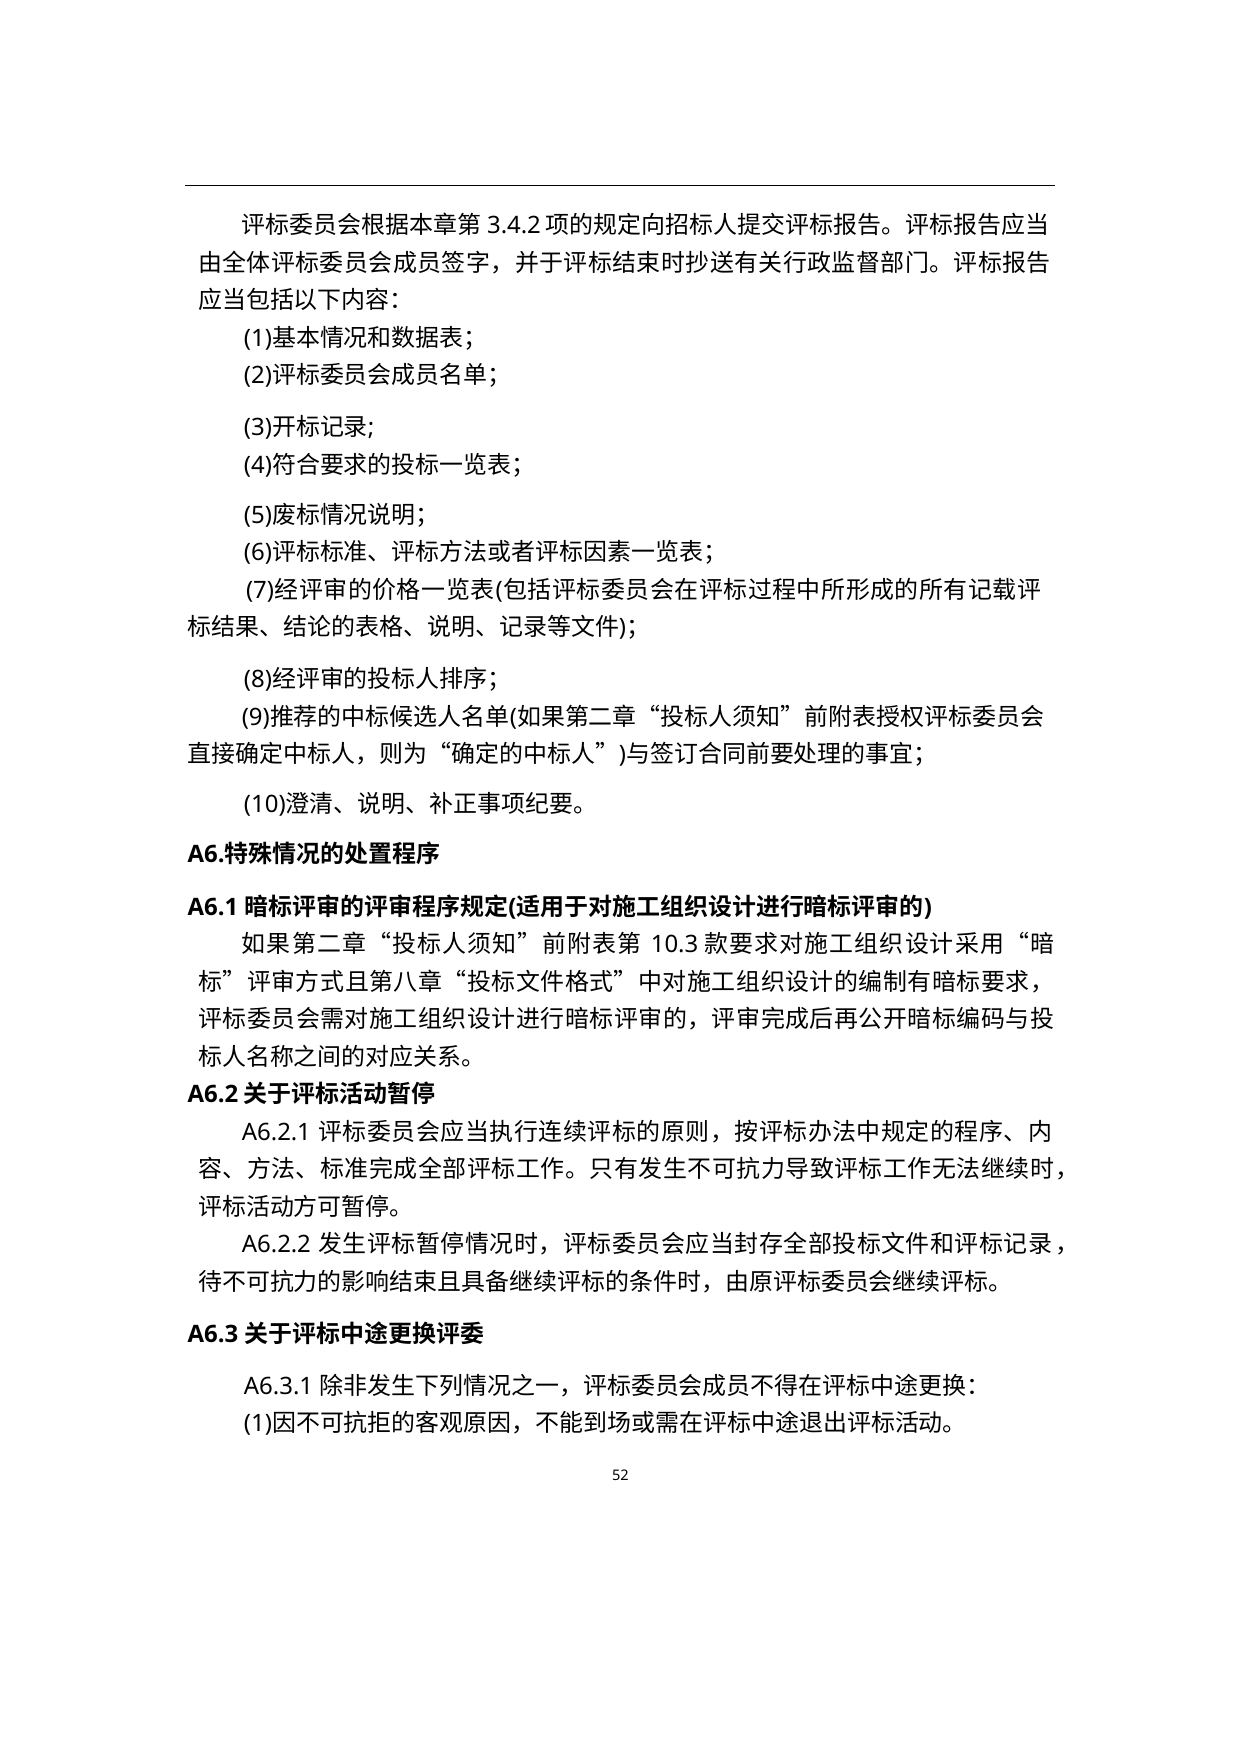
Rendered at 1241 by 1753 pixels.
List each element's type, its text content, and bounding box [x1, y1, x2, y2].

text (10)澄清、说明、补正事项纪要。 [244, 782, 1055, 820]
text (7)经评审的价格一览表(包括评标委员会在评标过程中所形成的所有记载评标结果、结论的表格、说明、记录等文件)； [187, 568, 1042, 643]
text A6.特殊情况的处置程序 [187, 832, 1055, 870]
text (1)因不可抗拒的客观原因，不能到场或需在评标中途退出评标活动。 [244, 1401, 1055, 1438]
text (2)评标委员会成员名单； [244, 353, 1055, 391]
text A6.2关于评标活动暂停 [187, 1072, 1055, 1109]
text A6.1 暗标评审的评审程序规定(适用于对施工组织设计进行暗标评审的) [187, 884, 1055, 922]
text A6.3 关于评标中途更换评委 [187, 1311, 1055, 1349]
text A6.3.1 除非发生下列情况之一，评标委员会成员不得在评标中途更换： [244, 1363, 1055, 1401]
text (5)废标情况说明； [244, 493, 1055, 530]
text (1)基本情况和数据表； [244, 316, 1055, 353]
text (4)符合要求的投标一览表； [244, 443, 1055, 480]
text (6)评标标准、评标方法或者评标因素一览表； [244, 530, 1055, 568]
text (3)开标记录; [244, 405, 1055, 443]
text (9)推荐的中标候选人名单(如果第二章“投标人须知”前附表授权评标委员会直接确定中标人，则为“确定的中标人”)与签订合同前要处理的事宜； [187, 695, 1044, 770]
text (8)经评审的投标人排序； [244, 657, 1055, 695]
text 52 [185, 1463, 1055, 1484]
text 评标委员会根据本章第3.4.2项的规定向招标人提交评标报告。评标报告应当由全体评标委员会成员签字，并于评标结束时抄送有关行政监督部门。评标报告应当包括以下内容： [198, 203, 1051, 316]
text 如果第二章“投标人须知”前附表第 10.3款要求对施工组织设计采用“暗标”评审方式且第八章“投标文件格式”中对施工组织设计的编制有暗标要求，评标委员会需对施工组织设计进行暗标评审的，评审完成后再公开暗标编码与投标人名称之间的对应关系。 [198, 922, 1055, 1072]
text A6.2.2 发生评标暂停情况时，评标委员会应当封存全部投标文件和评标记录，待不可抗力的影响结束且具备继续评标的条件时，由原评标委员会继续评标。 [198, 1222, 1055, 1297]
text A6.2.1 评标委员会应当执行连续评标的原则，按评标办法中规定的程序、内容、方法、标准完成全部评标工作。只有发生不可抗力导致评标工作无法继续时，评标活动方可暂停。 [198, 1109, 1055, 1222]
